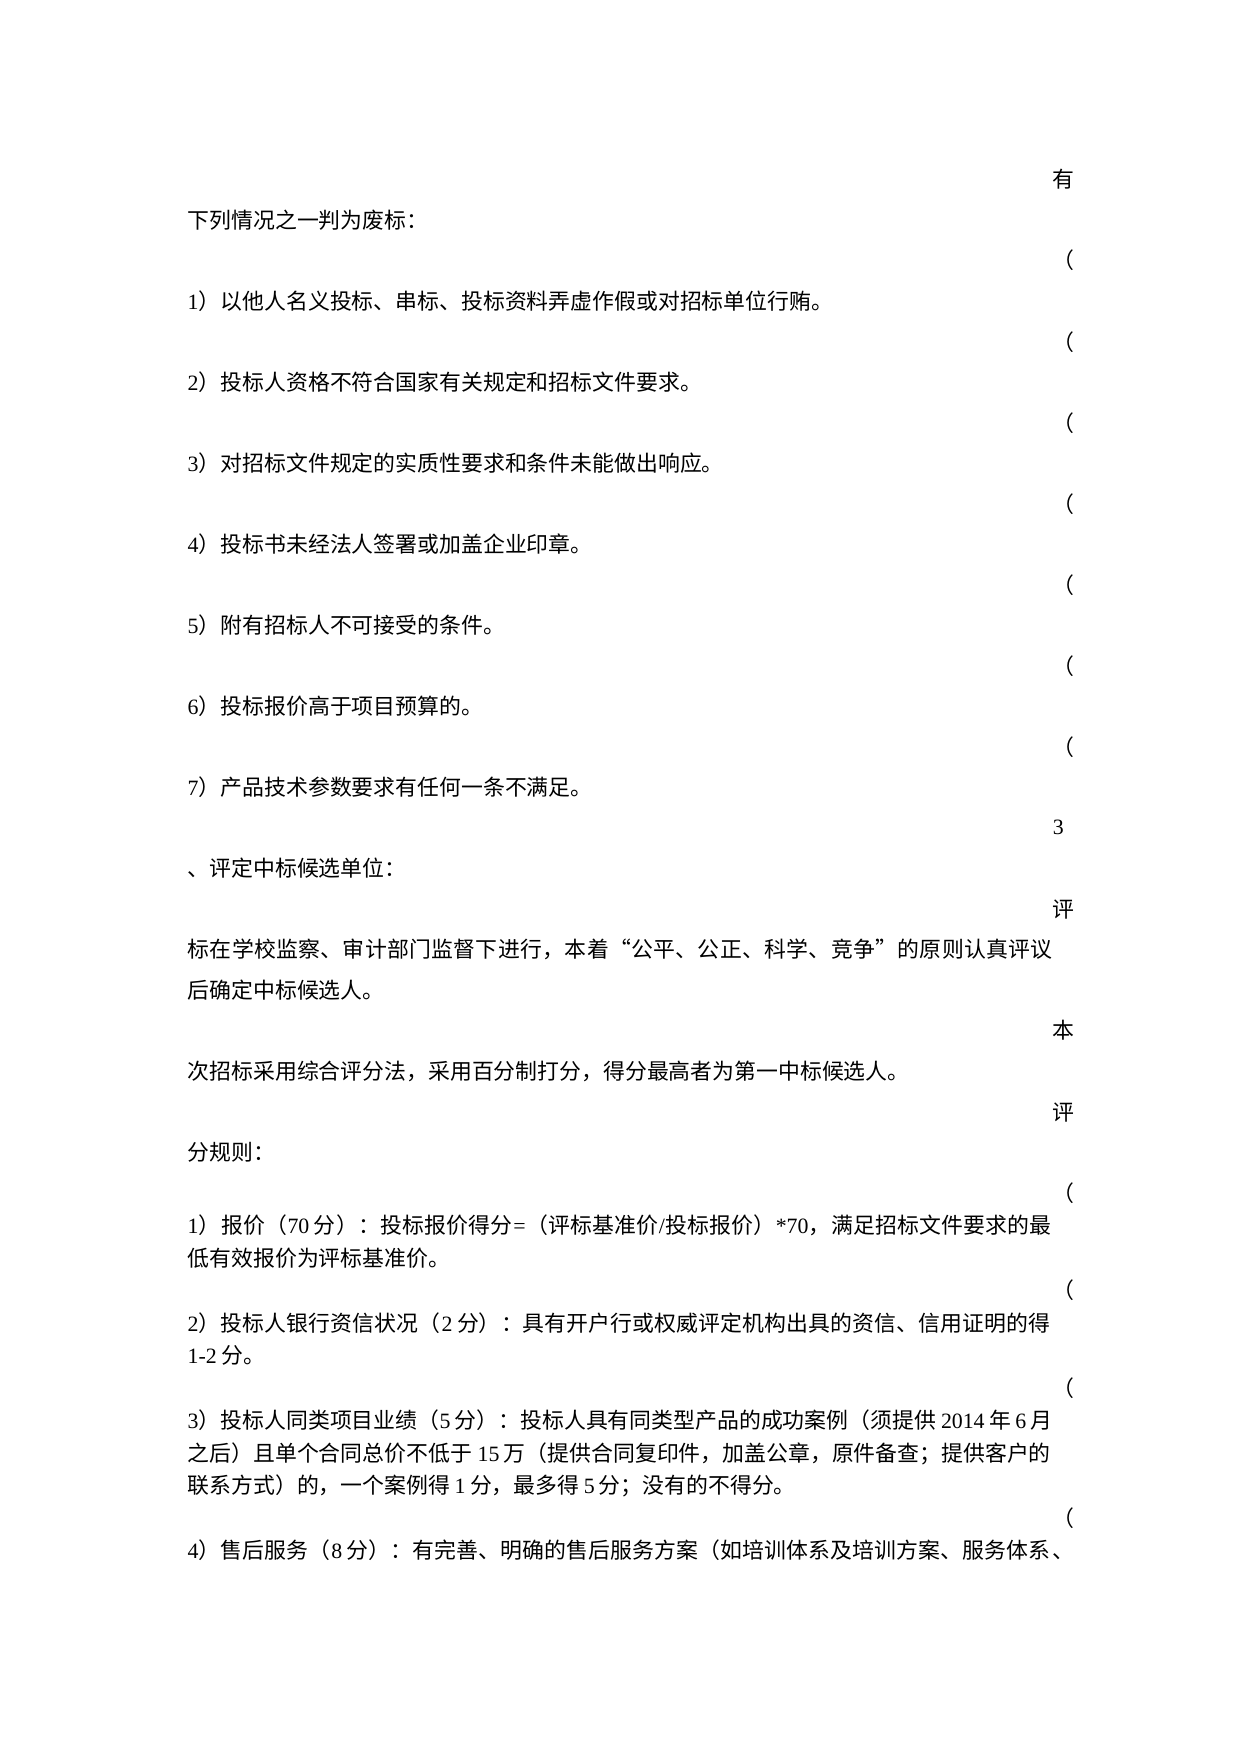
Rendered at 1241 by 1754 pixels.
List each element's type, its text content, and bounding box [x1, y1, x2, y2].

text （3）投标人同类项目业绩（5分）：投标人具有同类型产品的成功案例（须提供2014年6月之后）且单个合同总价不低于15万（提供合同复印件，加盖公章，原件备查；提供客户的联系方式）的，一个案例得1分，最多得5分；没有的不得分。 [187, 1370, 1053, 1500]
text （1）以他人名义投标、串标、投标资料弄虚作假或对招标单位行贿。 [187, 243, 1053, 316]
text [187, 1500, 1053, 1565]
text 本次招标采用综合评分法，采用百分制打分，得分最高者为第一中标候选人。 [187, 1013, 1053, 1086]
text 评分规则： [187, 1094, 1053, 1167]
text 有下列情况之一判为废标： [187, 162, 1053, 235]
text （5）附有招标人不可接受的条件。 [187, 567, 1053, 640]
text （4）投标书未经法人签署或加盖企业印章。 [187, 486, 1053, 559]
text 评标在学校监察、审计部门监督下进行，本着“公平、公正、科学、竞争”的原则认真评议后确定中标候选人。 [187, 891, 1053, 1005]
text （7）产品技术参数要求有任何一条不满足。 [187, 729, 1053, 802]
text （6）投标报价高于项目预算的。 [187, 648, 1053, 721]
text 3、评定中标候选单位： [187, 810, 1053, 883]
text （2）投标人资格不符合国家有关规定和招标文件要求。 [187, 324, 1053, 397]
text （1）报价（70分）：投标报价得分=（评标基准价/投标报价）*70，满足招标文件要求的最低有效报价为评标基准价。 [187, 1175, 1053, 1273]
text （2）投标人银行资信状况（2分）：具有开户行或权威评定机构出具的资信、信用证明的得1-2分。 [187, 1273, 1053, 1370]
text （3）对招标文件规定的实质性要求和条件未能做出响应。 [187, 405, 1053, 478]
